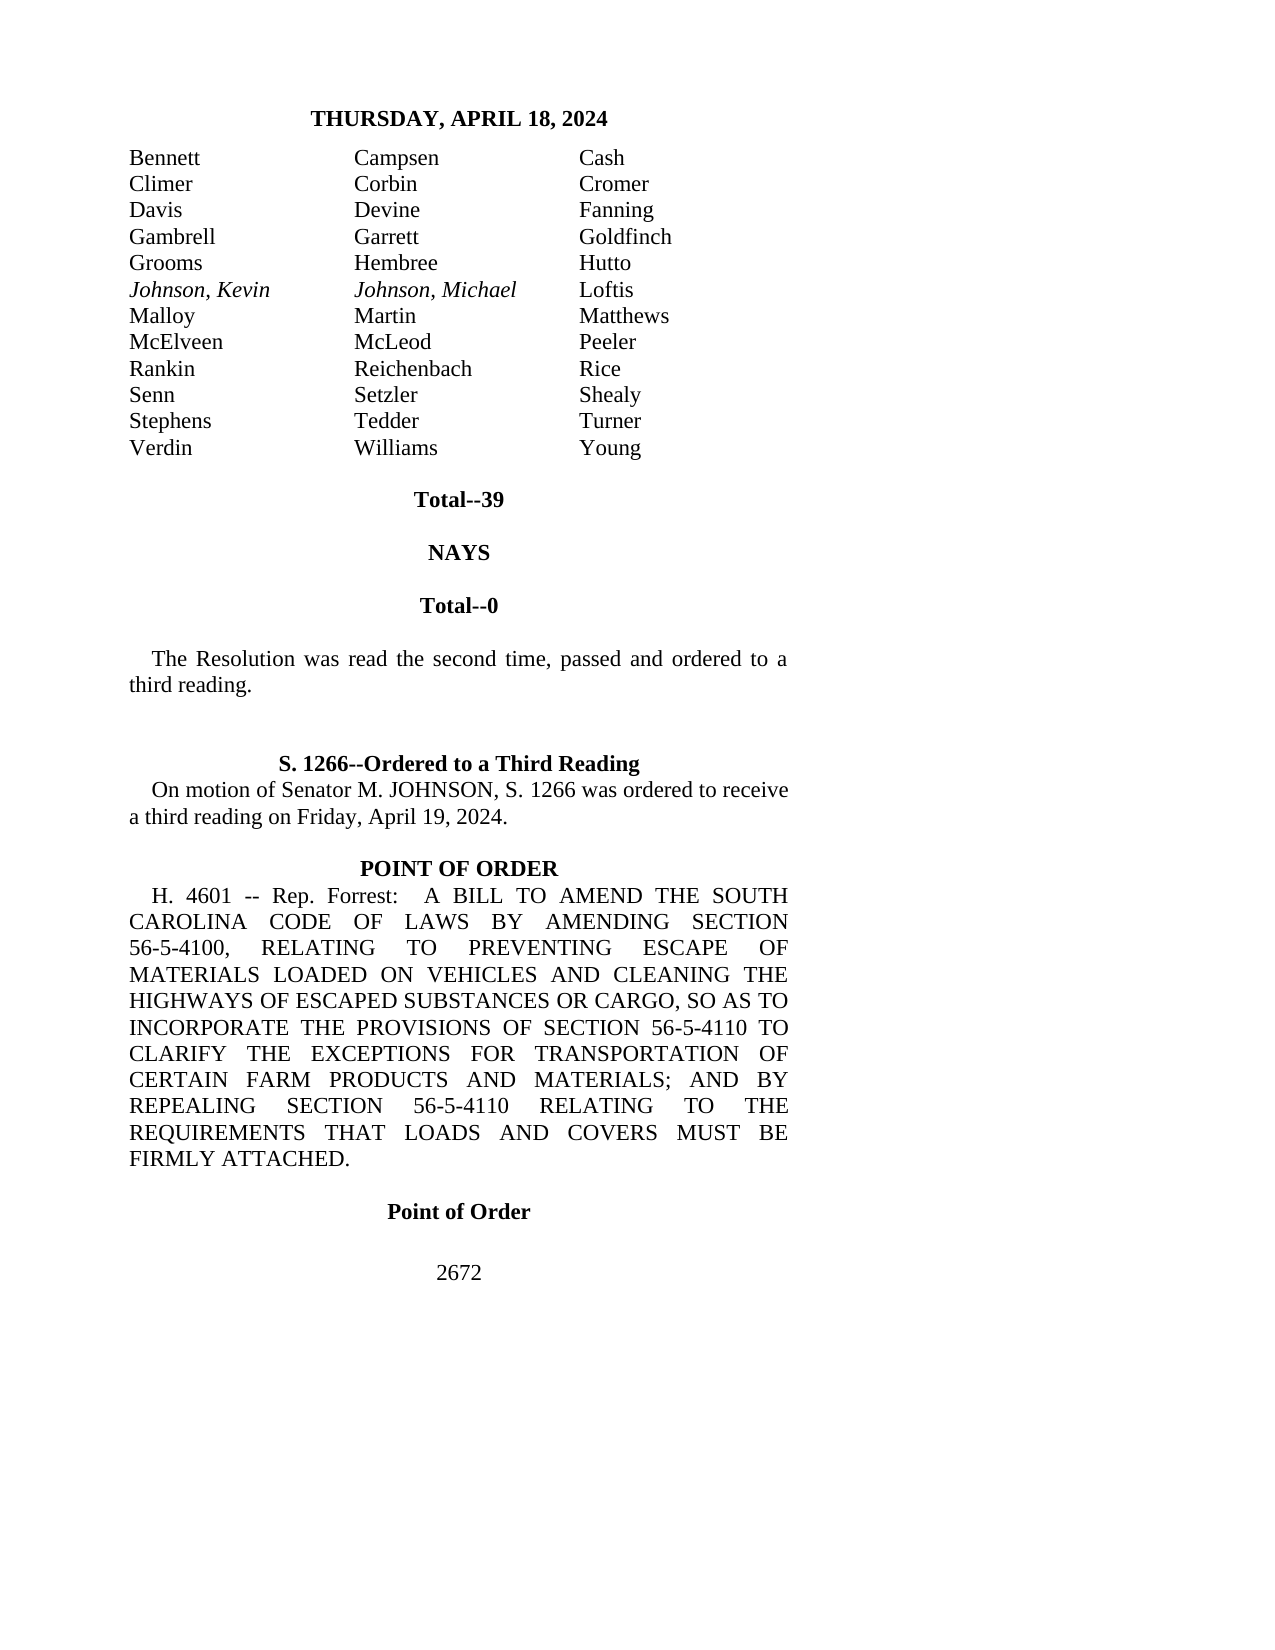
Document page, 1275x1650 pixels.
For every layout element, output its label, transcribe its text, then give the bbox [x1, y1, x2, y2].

text Bennett Campsen Cash [129, 144, 789, 170]
text The Resolution was read the second time, passed and ordered to a third reading. [129, 644, 789, 697]
text Johnson, Kevin Johnson, Michael Loftis [129, 276, 789, 302]
text POINT OF ORDER [129, 855, 789, 882]
text Malloy Martin Matthews [129, 302, 789, 328]
text On motion of Senator M. JOHNSON, S. 1266 was ordered to receive a third reading on Friday, April 19, 2024. [129, 776, 789, 829]
text Grooms Hembree Hutto [129, 249, 789, 276]
text Gambrell Garrett Goldfinch [129, 223, 789, 249]
text Senn Setzler Shealy [129, 381, 789, 407]
text Total--39 [129, 486, 789, 513]
text Climer Corbin Cromer [129, 170, 789, 197]
text McElveen McLeod Peeler [129, 328, 789, 355]
text Davis Devine Fanning [129, 197, 789, 223]
text Total--0 [129, 592, 789, 618]
text Stephens Tedder Turner [129, 407, 789, 434]
text Rankin Reichenbach Rice [129, 355, 789, 381]
text S. 1266--Ordered to a Third Reading [129, 750, 789, 776]
text Verdin Williams Young [129, 434, 789, 460]
text Point of Order [129, 1198, 789, 1224]
text NAYS [129, 539, 789, 566]
text H. 4601 -- Rep. Forrest: A BILL TO AMEND THE SOUTH CAROLINA CODE OF LAWS BY AMENDING SECTION 56-5-4100, RELATING TO PREVENTING ESCAPE OF MATERIALS LOADED ON VEHICLES AND CLEANING THE HIGHWAYS OF ESCAPED SUBSTANCES OR CARGO, SO AS TO INCORPORATE THE PROVISIONS OF SECTION 56-5-4110 TO CLARIFY THE EXCEPTIONS FOR TRANSPORTATION OF CERTAIN FARM PRODUCTS AND MATERIALS; AND BY REPEALING SECTION 56-5-4110 RELATING TO THE REQUIREMENTS THAT LOADS AND COVERS MUST BE FIRMLY ATTACHED. [129, 882, 789, 1172]
